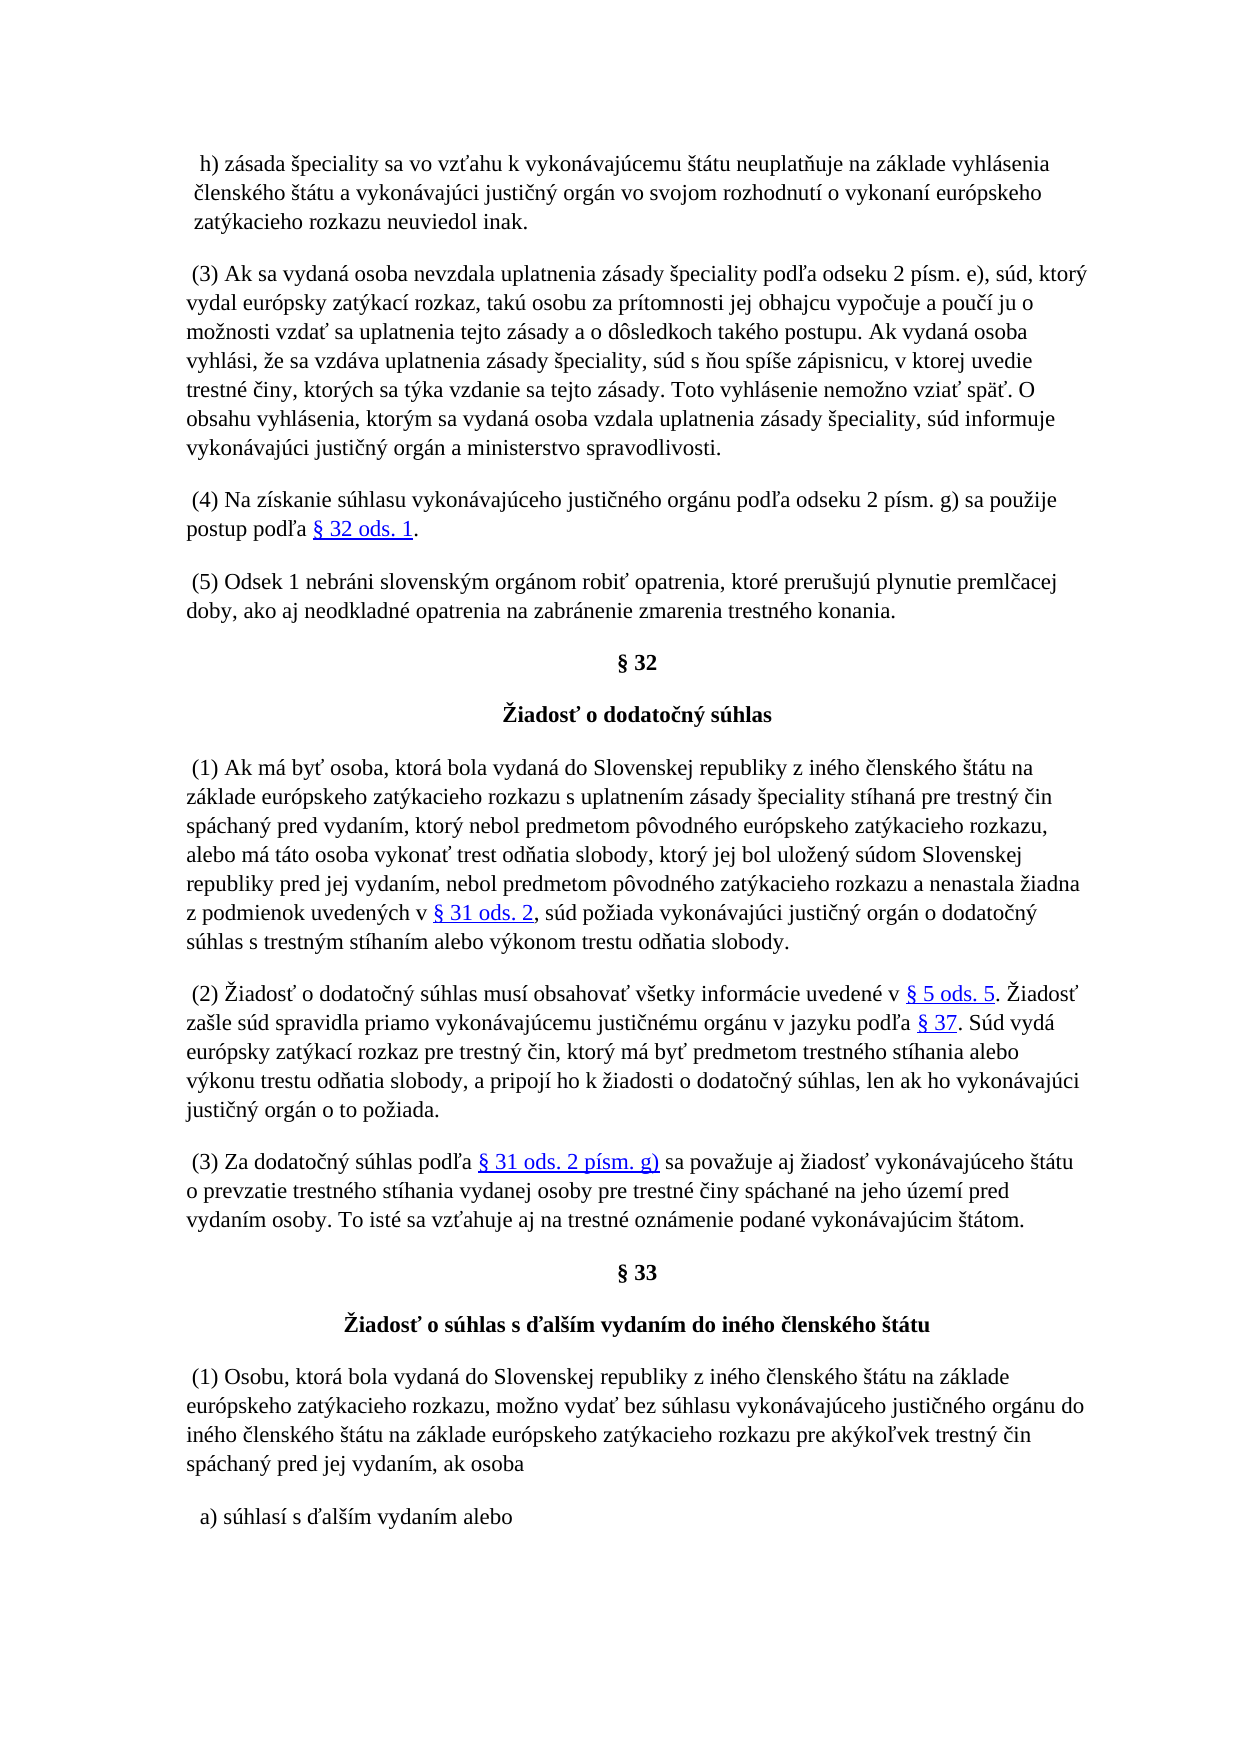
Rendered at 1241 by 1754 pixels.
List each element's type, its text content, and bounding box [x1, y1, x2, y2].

text (1) Ak má byť osoba, ktorá bola vydaná do Slovenskej republiky z iného členského štátu na základe európskeho zatýkacieho rozkazu s uplatnením zásady špeciality stíhaná pre trestný čin spáchaný pred vydaním, ktorý nebol predmetom pôvodného európskeho zatýkacieho rozkazu, alebo má táto osoba vykonať trest odňatia slobody, ktorý jej bol uložený súdom Slovenskej republiky pred jej vydaním, nebol predmetom pôvodného zatýkacieho rozkazu a nenastala žiadna z podmienok uvedených v § 31 ods. 2, súd požiada vykonávajúci justičný orgán o dodatočný súhlas s trestným stíhaním alebo výkonom trestu odňatia slobody. [186, 754, 1090, 954]
text (1) Osobu, ktorá bola vydaná do Slovenskej republiky z iného členského štátu na základe európskeho zatýkacieho rozkazu, možno vydať bez súhlasu vykonávajúceho justičného orgánu do iného členského štátu na základe európskeho zatýkacieho rozkazu pre akýkoľvek trestný čin spáchaný pred jej vydaním, ak osoba [186, 1363, 1090, 1477]
text Žiadosť o súhlas s ďalším vydaním do iného členského štátu [178, 1311, 1090, 1337]
text a) súhlasí s ďalším vydaním alebo [194, 1503, 1090, 1529]
text (4) Na získanie súhlasu vykonávajúceho justičného orgánu podľa odseku 2 písm. g) sa použije postup podľa § 32 ods. 1. [186, 486, 1090, 542]
text (2) Žiadosť o dodatočný súhlas musí obsahovať všetky informácie uvedené v § 5 ods. 5. Žiadosť zašle súd spravidla priamo vykonávajúcemu justičnému orgánu v jazyku podľa § 37. Súd vydá európsky zatýkací rozkaz pre trestný čin, ktorý má byť predmetom trestného stíhania alebo výkonu trestu odňatia slobody, a pripojí ho k žiadosti o dodatočný súhlas, len ak ho vykonávajúci justičný orgán o to požiada. [186, 980, 1090, 1122]
text (5) Odsek 1 nebráni slovenským orgánom robiť opatrenia, ktoré prerušujú plynutie premlčacej doby, ako aj neodkladné opatrenia na zabránenie zmarenia trestného konania. [186, 568, 1090, 623]
text h) zásada špeciality sa vo vzťahu k vykonávajúcemu štátu neuplatňuje na základe vyhlásenia členského štátu a vykonávajúci justičný orgán vo svojom rozhodnutí o vykonaní európskeho zatýkacieho rozkazu neuviedol inak. [194, 150, 1090, 234]
text (3) Za dodatočný súhlas podľa § 31 ods. 2 písm. g) sa považuje aj žiadosť vykonávajúceho štátu o prevzatie trestného stíhania vydanej osoby pre trestné činy spáchané na jeho území pred vydaním osoby. To isté sa vzťahuje aj na trestné oznámenie podané vykonávajúcim štátom. [186, 1148, 1090, 1233]
text Žiadosť o dodatočný súhlas [178, 702, 1090, 728]
text § 33 [178, 1259, 1090, 1285]
text (3) Ak sa vydaná osoba nevzdala uplatnenia zásady špeciality podľa odseku 2 písm. e), súd, ktorý vydal európsky zatýkací rozkaz, takú osobu za prítomnosti jej obhajcu vypočuje a poučí ju o možnosti vzdať sa uplatnenia tejto zásady a o dôsledkoch takého postupu. Ak vydaná osoba vyhlási, že sa vzdáva uplatnenia zásady špeciality, súd s ňou spíše zápisnicu, v ktorej uvedie trestné činy, ktorých sa týka vzdanie sa tejto zásady. Toto vyhlásenie nemožno vziať späť. O obsahu vyhlásenia, ktorým sa vydaná osoba vzdala uplatnenia zásady špeciality, súd informuje vykonávajúci justičný orgán a ministerstvo spravodlivosti. [186, 260, 1090, 460]
text § 32 [178, 649, 1090, 676]
